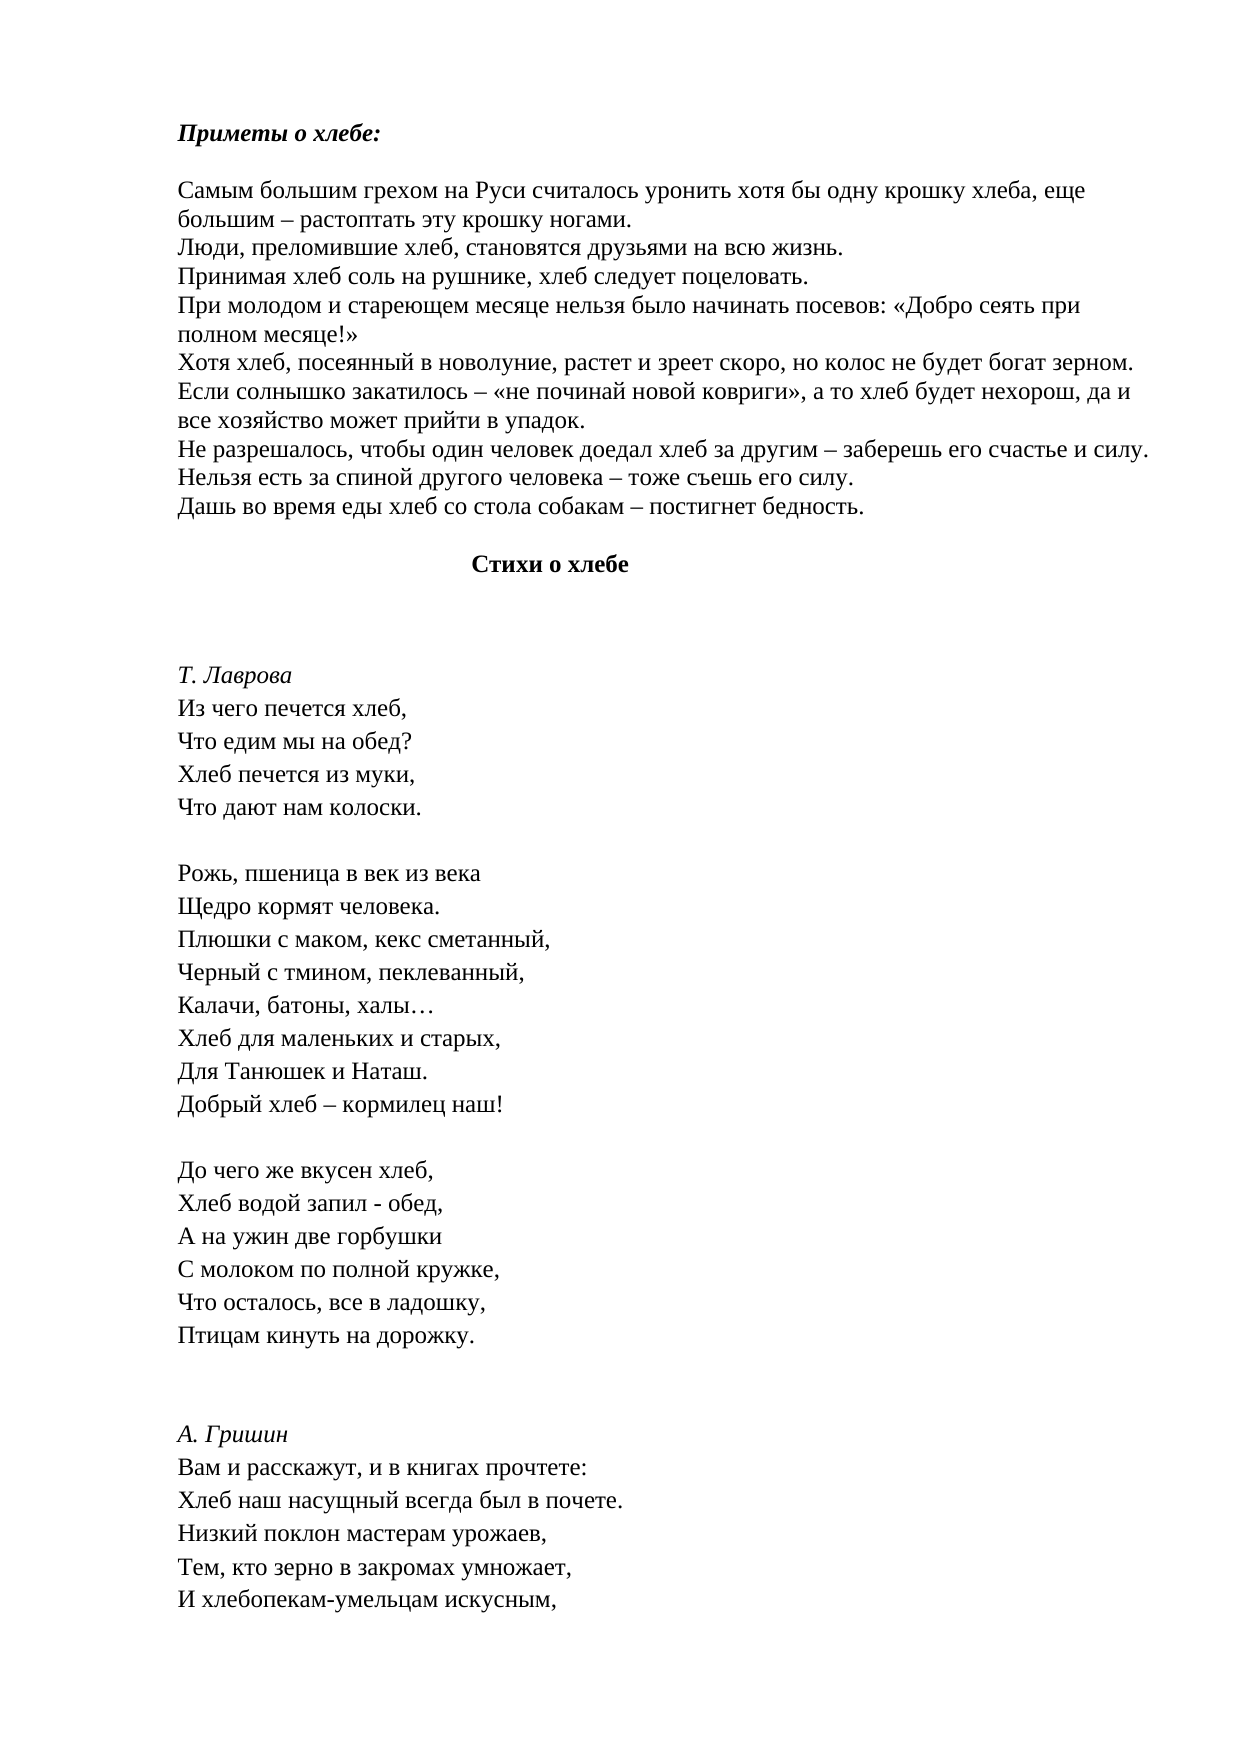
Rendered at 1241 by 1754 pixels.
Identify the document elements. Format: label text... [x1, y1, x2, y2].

text Самым большим грехом на Руси считалось уронить хотя бы одну крошку хлеба, еще большим – растоптать эту крошку ногами. Люди, преломившие хлеб, становятся друзьями на всю жизнь. Принимая хлеб соль на рушнике, хлеб следует поцеловать. При молодом и стареющем месяце нельзя было начинать посевов: «Добро сеять при полном месяце!» Хотя хлеб, посеянный в новолуние, растет и зреет скоро, но колос не будет богат зерном. Если солнышко закатилось – «не починай новой ковриги», а то хлеб будет нехорош, да и все хозяйство может прийти в упадок. Не разрешалось, чтобы один человек доедал хлеб за другим – заберешь его счастье и силу. Нельзя есть за спиной другого человека – тоже съешь его силу. Дашь во время еды хлеб со стола собакам – постигнет бедность. [177, 175, 1152, 520]
text Стихи о хлебе [177, 549, 1152, 577]
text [177, 660, 1152, 1613]
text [177, 118, 1152, 175]
